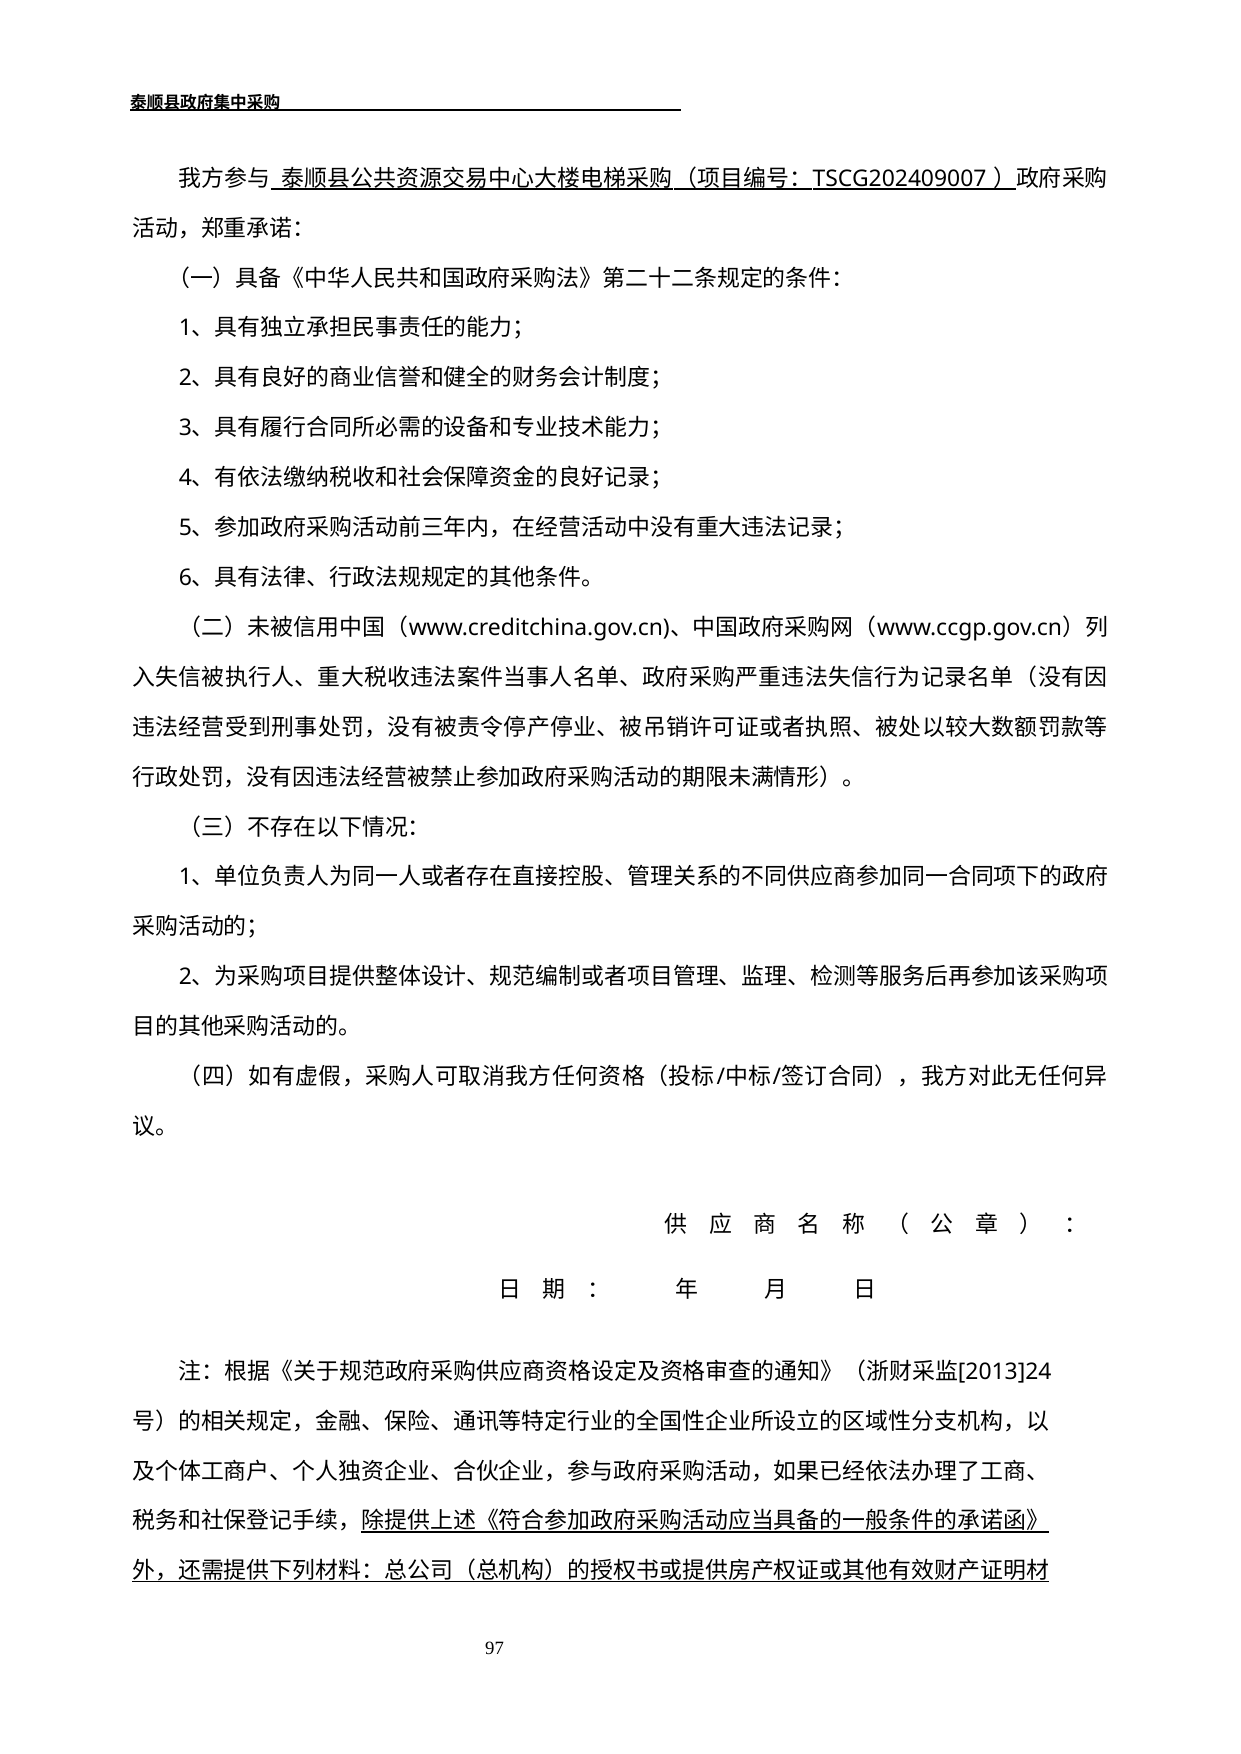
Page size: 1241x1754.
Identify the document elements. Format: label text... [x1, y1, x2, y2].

text 1、单位负责人为同一人或者存在直接控股、管理关系的不同供应商参加同一合同项下的政府采购活动的； [132, 858, 1108, 941]
text 6、具有法律、行政法规规定的其他条件。 [132, 559, 1108, 592]
text （四）如有虚假，采购人可取消我方任何资格（投标/中标/签订合同），我方对此无任何异议。 [132, 1058, 1108, 1141]
text 供应商名称（公章）： [132, 1190, 1108, 1255]
text 我方参与 泰顺县公共资源交易中心大楼电梯采购（项目编号：TSCG202409007 ）政府采购活动，郑重承诺： [132, 160, 1108, 243]
text 4、有依法缴纳税收和社会保障资金的良好记录； [132, 459, 1108, 492]
text 5、参加政府采购活动前三年内，在经营活动中没有重大违法记录； [132, 509, 1108, 542]
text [132, 1353, 1058, 1585]
text （二）未被信用中国（www.creditchina.gov.cn)、中国政府采购网（www.ccgp.gov.cn）列入失信被执行人、重大税收违法案件当事人名单、政府采购严重违法失信行为记录名单（没有因违法经营受到刑事处罚，没有被责令停产停业、被吊销许可证或者执照、被处以较大数额罚款等行政处罚，没有因违法经营被禁止参加政府采购活动的期限未满情形）。 [132, 609, 1108, 792]
text 日期： 年 月 日 [132, 1255, 1108, 1320]
text （一）具备《中华人民共和国政府采购法》第二十二条规定的条件： [132, 259, 1108, 293]
text （三）不存在以下情况： [132, 808, 1108, 842]
text 2、具有良好的商业信誉和健全的财务会计制度； [132, 359, 1108, 392]
text 3、具有履行合同所必需的设备和专业技术能力； [132, 409, 1108, 442]
text 1、具有独立承担民事责任的能力； [132, 309, 1108, 342]
text 2、为采购项目提供整体设计、规范编制或者项目管理、监理、检测等服务后再参加该采购项目的其他采购活动的。 [132, 958, 1108, 1041]
